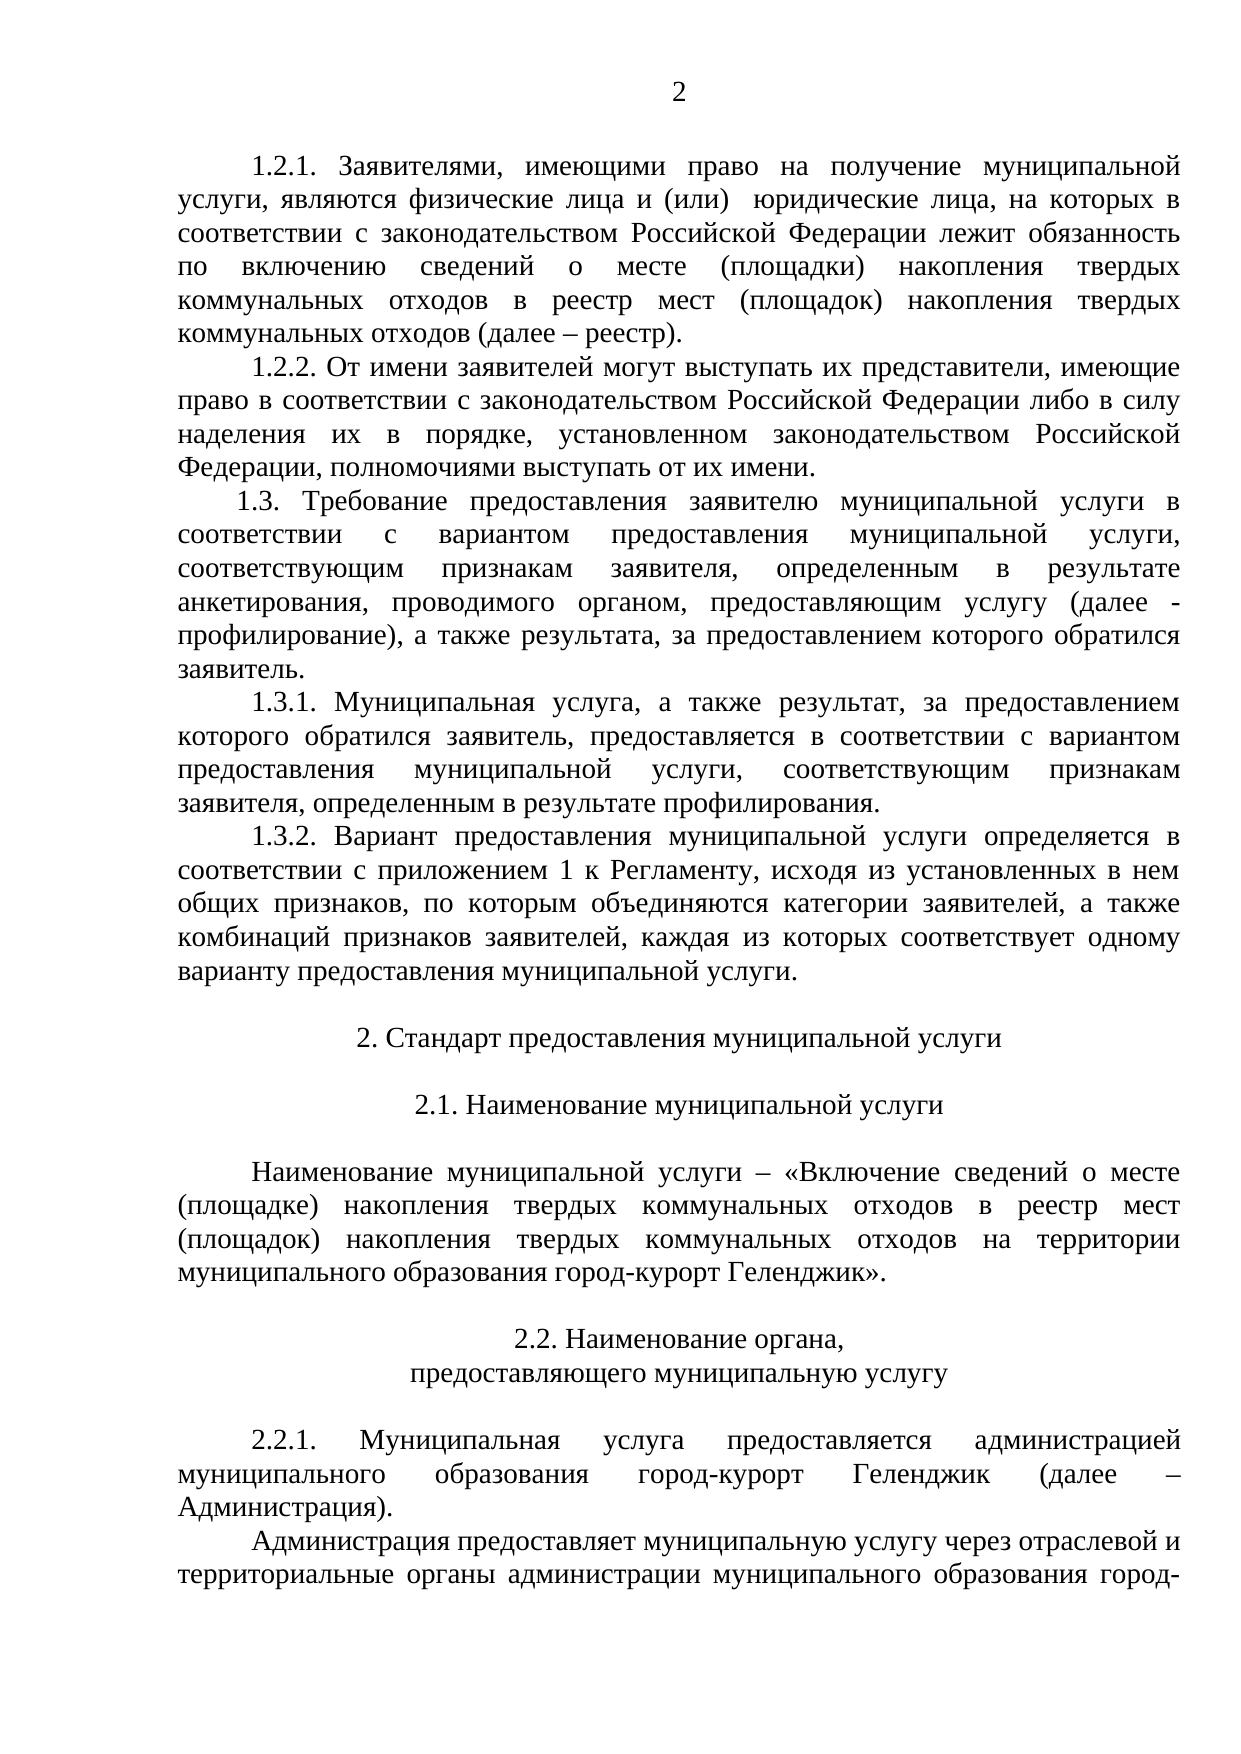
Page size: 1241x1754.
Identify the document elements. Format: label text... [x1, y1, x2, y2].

text 2.2. Наименование органа, [177, 1322, 1181, 1355]
text 2.2.1. Муниципальная услуга предоставляется администрацией муниципального образования город-курорт Геленджик (далее – Администрация). [177, 1422, 1181, 1523]
text предоставляющего муниципальную услугу [177, 1355, 1181, 1389]
text 2.1. Наименование муниципальной услуги [177, 1087, 1181, 1120]
text 2. Стандарт предоставления муниципальной услуги [177, 1020, 1181, 1053]
text Наименование муниципальной услуги – «Включение сведений о месте (площадке) накопления твердых коммунальных отходов в реестр мест (площадок) накопления твердых коммунальных отходов на территории муниципального образования город-курорт Геленджик». [177, 1154, 1181, 1288]
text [177, 1523, 1181, 1590]
text 1.2.2. От имени заявителей могут выступать их представители, имеющие право в соответствии с законодательством Российской Федерации либо в силу наделения их в порядке, установленном законодательством Российской Федерации, полномочиями выступать от их имени. [177, 349, 1181, 483]
text 1.2.1. Заявителями, имеющими право на получение муниципальной услуги, являются физические лица и (или) юридические лица, на которых в соответствии с законодательством Российской Федерации лежит обязанность по включению сведений о месте (площадки) накопления твердых коммунальных отходов в реестр мест (площадок) накопления твердых коммунальных отходов (далее – реестр). [177, 148, 1181, 349]
text 1.3. Требование предоставления заявителю муниципальной услуги в соответствии с вариантом предоставления муниципальной услуги, соответствующим признакам заявителя, определенным в результате анкетирования, проводимого органом, предоставляющим услугу (далее - профилирование), а также результата, за предоставлением которого обратился заявитель. [177, 483, 1181, 684]
text 1.3.1. Муниципальная услуга, а также результат, за предоставлением которого обратился заявитель, предоставляется в соответствии с вариантом предоставления муниципальной услуги, соответствующим признакам заявителя, определенным в результате профилирования. [177, 684, 1181, 818]
text 1.3.2. Вариант предоставления муниципальной услуги определяется в соответствии с приложением 1 к Регламенту, исходя из установленных в нем общих признаков, по которым объединяются категории заявителей, а также комбинаций признаков заявителей, каждая из которых соответствует одному варианту предоставления муниципальной услуги. [177, 818, 1181, 986]
